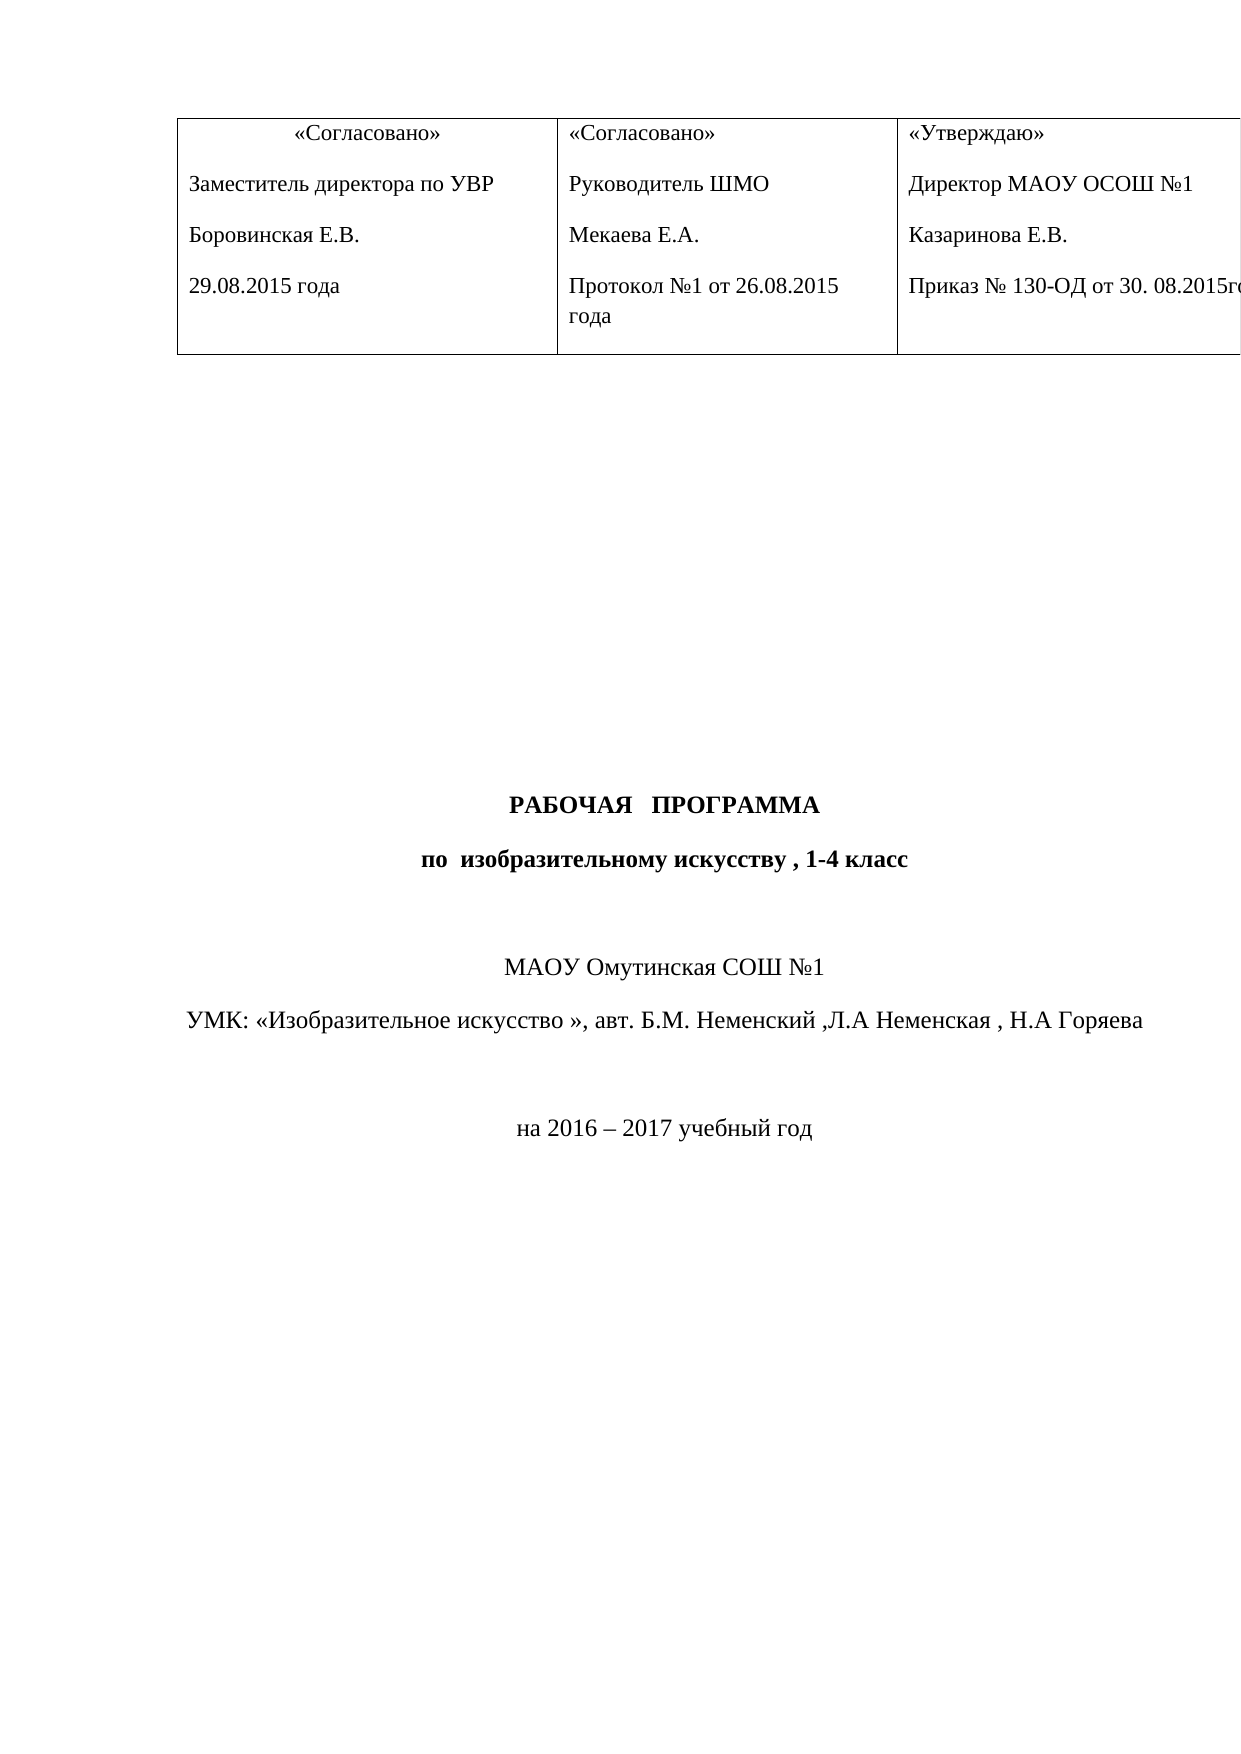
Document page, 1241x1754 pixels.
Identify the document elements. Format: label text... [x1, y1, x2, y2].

text по изобразительному искусству , 1-4 класс [177, 844, 1152, 873]
text РАБОЧАЯ ПРОГРАММА [177, 790, 1152, 819]
text на 2016 – 2017 учебный год [177, 1113, 1152, 1142]
table_header «Согласовано» Заместитель директора по УВР Боровинская Е.В. 29.08.2015 года [178, 119, 557, 353]
table_header «Утверждаю» Директор МАОУ ОСОШ №1 Казаринова Е.В. Приказ № 130-ОД от 30. 08.2015года [898, 119, 1240, 353]
text УМК: «Изобразительное искусство », авт. Б.М. Неменский ,Л.А Неменская , Н.А Горяева [177, 1006, 1152, 1034]
table_header «Согласовано» Руководитель ШМО Мекаева Е.А. Протокол №1 от 26.08.2015 года [558, 119, 897, 353]
text МАОУ Омутинская СОШ №1 [177, 952, 1152, 981]
